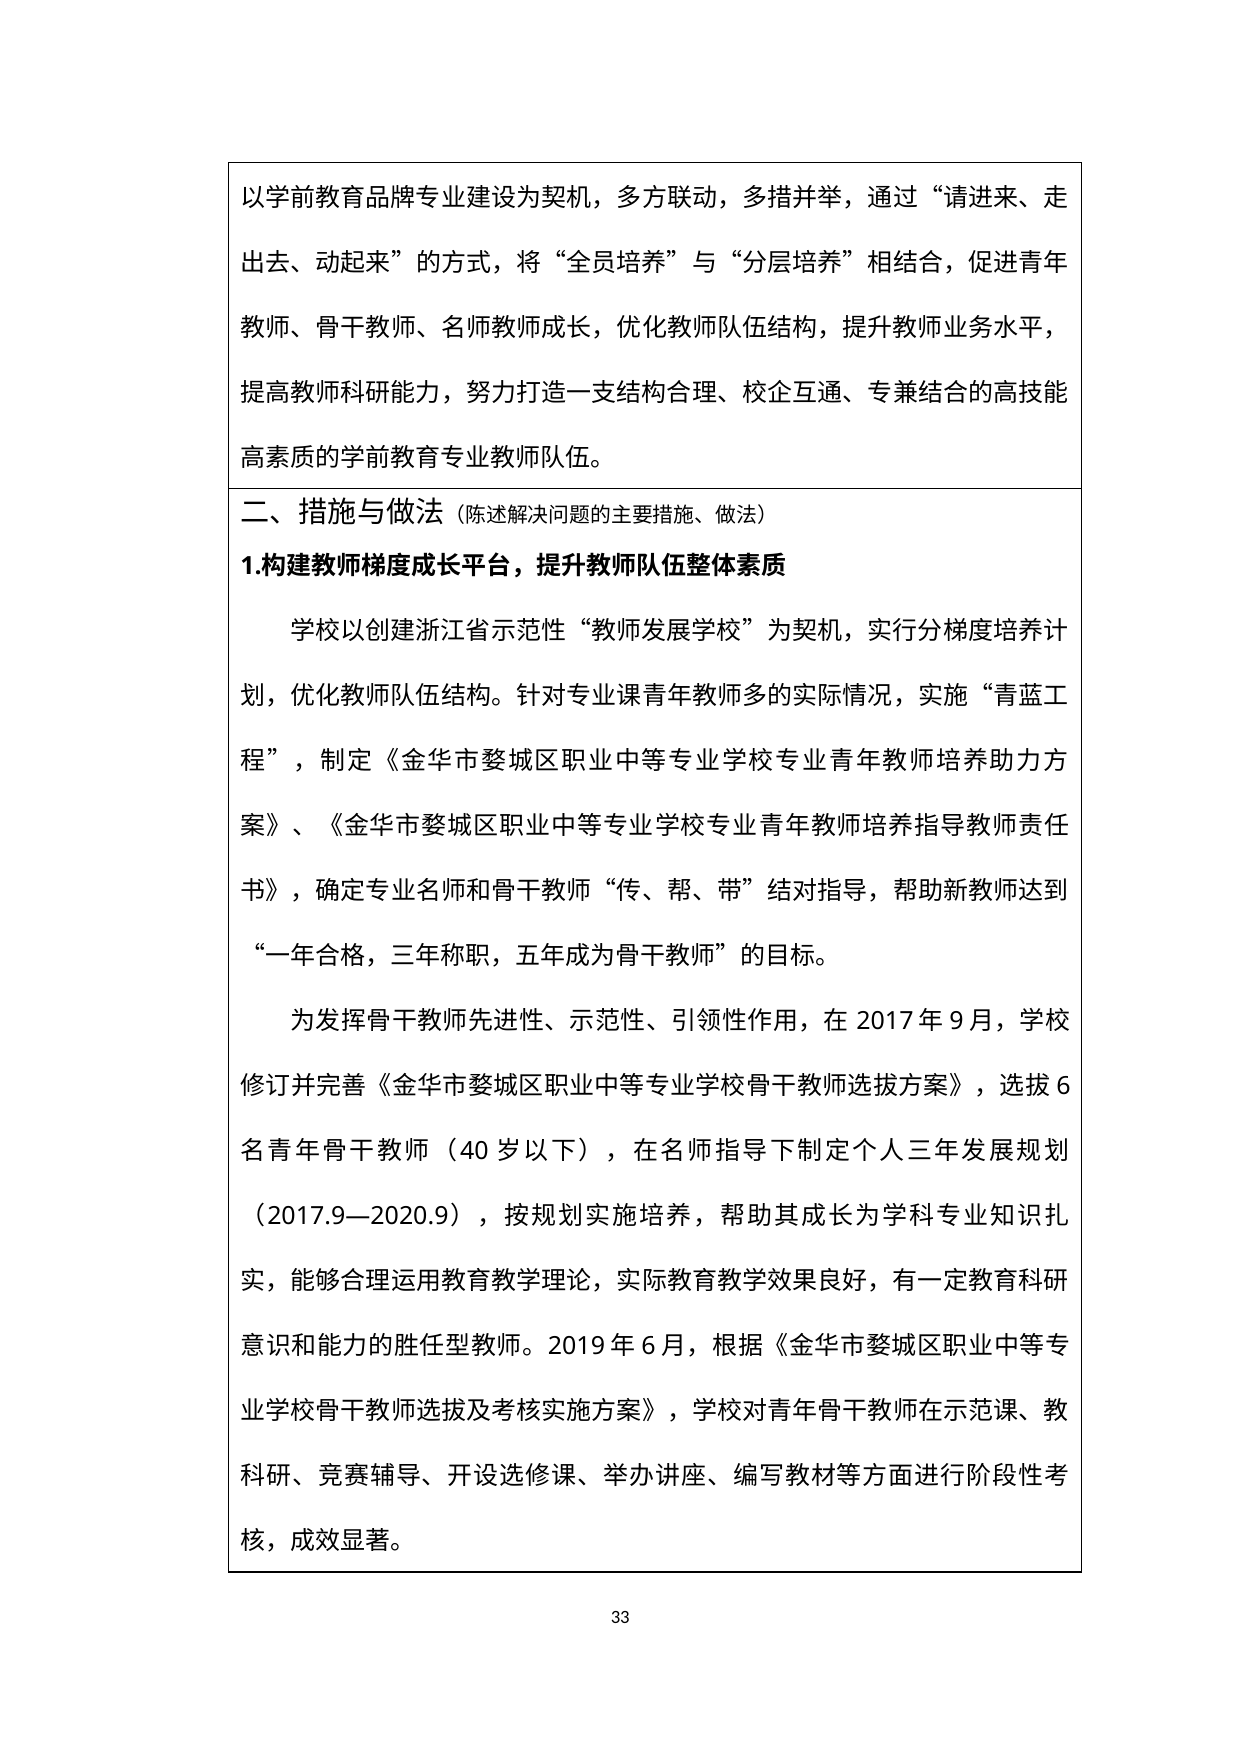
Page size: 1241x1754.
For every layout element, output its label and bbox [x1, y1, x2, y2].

table_cell [229, 163, 1081, 488]
table_cell [229, 489, 1081, 1571]
